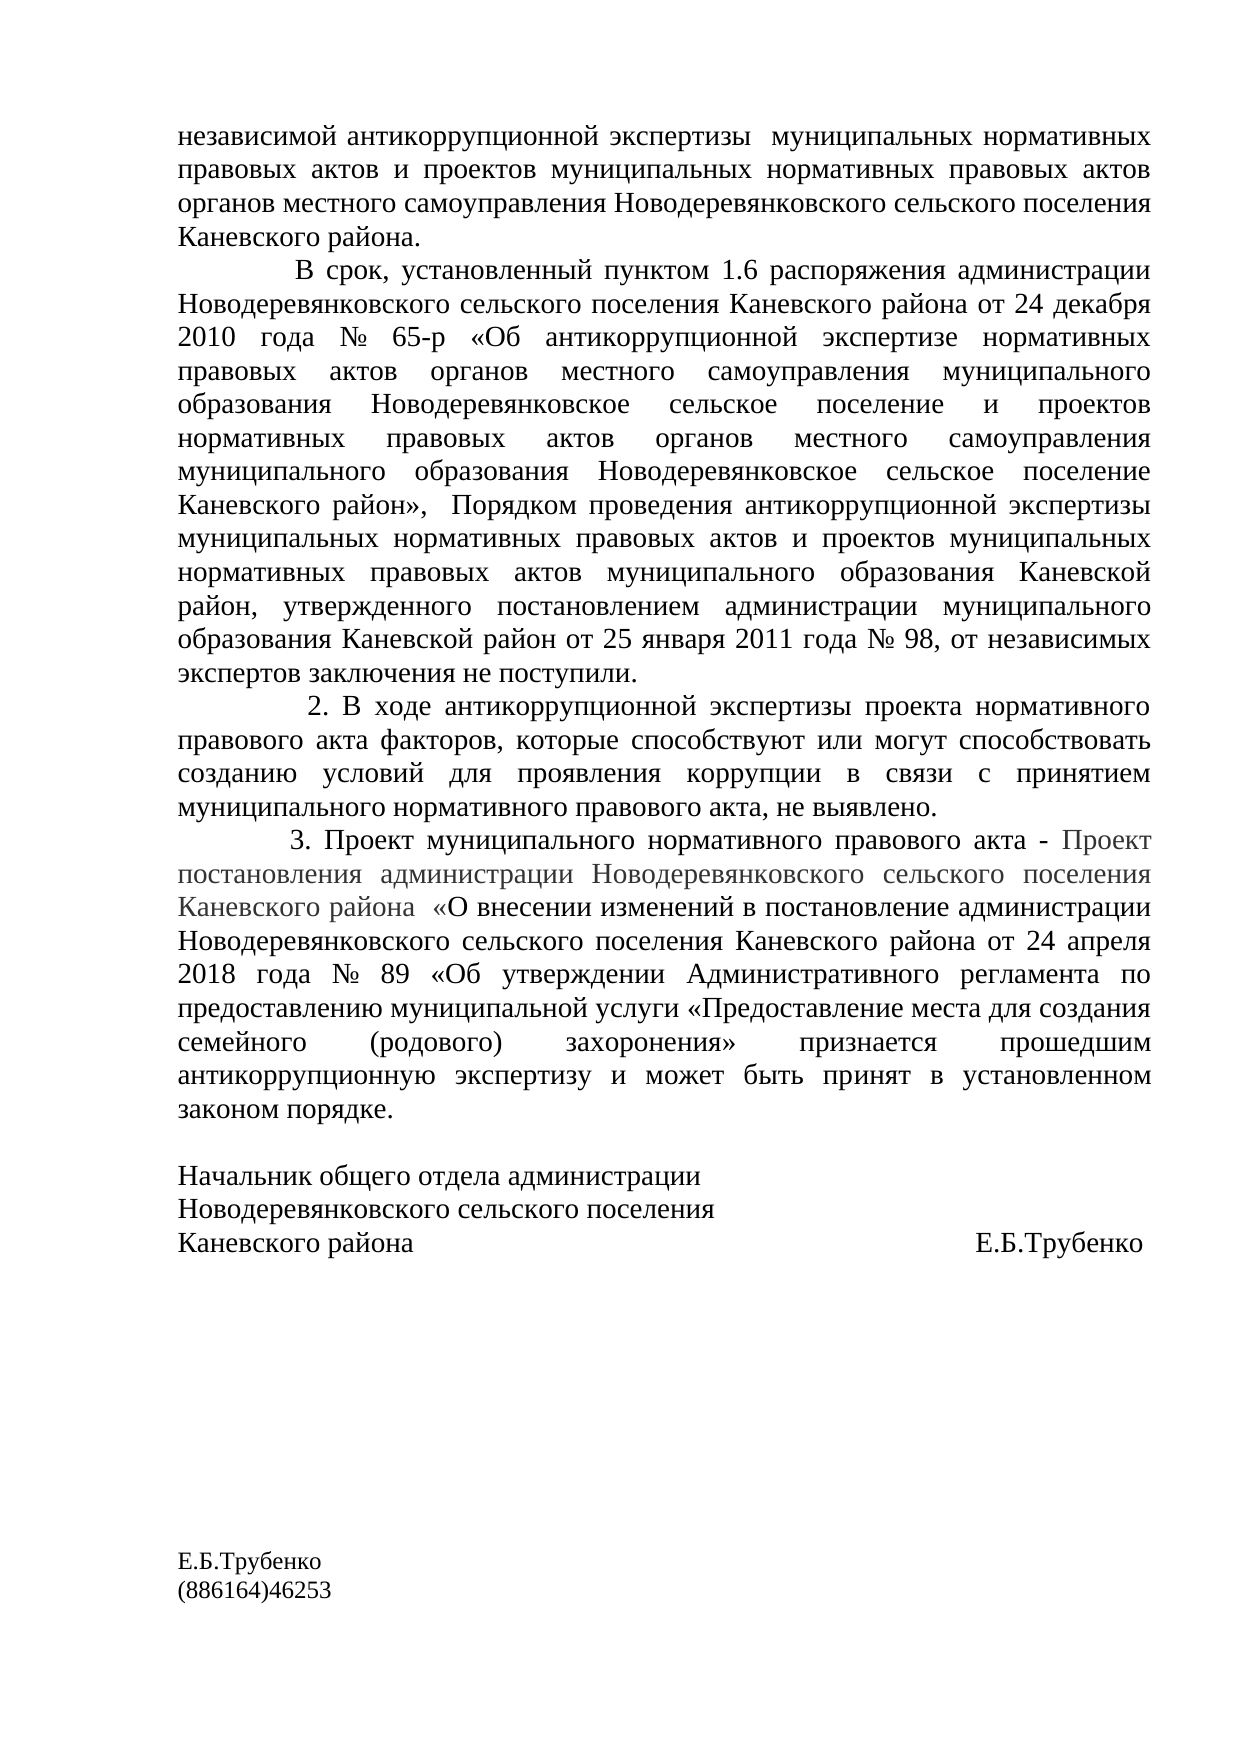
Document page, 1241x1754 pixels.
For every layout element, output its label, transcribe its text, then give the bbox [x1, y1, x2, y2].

text 3. Проект муниципального нормативного правового акта - Проект постановления администрации Новодеревянковского сельского поселения Каневского района «О внесении изменений в постановление администрации Новодеревянковского сельского поселения Каневского района от 24 апреля 2018 года № 89 «Об утверждении Административного регламента по предоставлению муниципальной услуги «Предоставление места для создания семейного (родового) захоронения» признается прошедшим антикоррупционную экспертизу и может быть принят в установленном законом порядке. [177, 822, 1152, 856]
text В срок, установленный пунктом 1.6 распоряжения администрации Новодеревянковского сельского поселения Каневского района от 24 декабря 2010 года № 65-р «Об антикоррупционной экспертизе нормативных правовых актов органов местного самоуправления муниципального образования Новодеревянковское сельское поселение и проектов нормативных правовых актов органов местного самоуправления муниципального образования Новодеревянковское сельское поселение Каневского район», Порядком проведения антикоррупционной экспертизы муниципальных нормативных правовых актов и проектов муниципальных нормативных правовых актов муниципального образования Каневской район, утвержденного постановлением администрации муниципального образования Каневской район от 25 января 2011 года № 98, от независимых экспертов заключения не поступили. [177, 252, 1152, 688]
text Начальник общего отдела администрации [177, 1158, 1152, 1191]
text 2. В ходе антикоррупционной экспертизы проекта нормативного правового акта факторов, которые способствуют или могут способствовать созданию условий для проявления коррупции в связи с принятием муниципального нормативного правового акта, не выявлено. [177, 688, 1152, 822]
text 3. Проект муниципального нормативного правового акта - Проект постановления администрации Новодеревянковского сельского поселения Каневского района «О внесении изменений в постановление администрации Новодеревянковского сельского поселения Каневского района от 24 апреля 2018 года № 89 «Об утверждении Административного регламента по предоставлению муниципальной услуги «Предоставление места для создания семейного (родового) захоронения» признается прошедшим антикоррупционную экспертизу и может быть принят в установленном законом порядке. [177, 889, 1152, 1124]
text Новодеревянковского сельского поселения [177, 1191, 1152, 1225]
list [177, 118, 1152, 252]
text Е.Б.Трубенко [177, 1546, 1152, 1575]
text Каневского района Е.Б.Трубенко [177, 1225, 1152, 1258]
text (886164)46253 [177, 1575, 1152, 1603]
